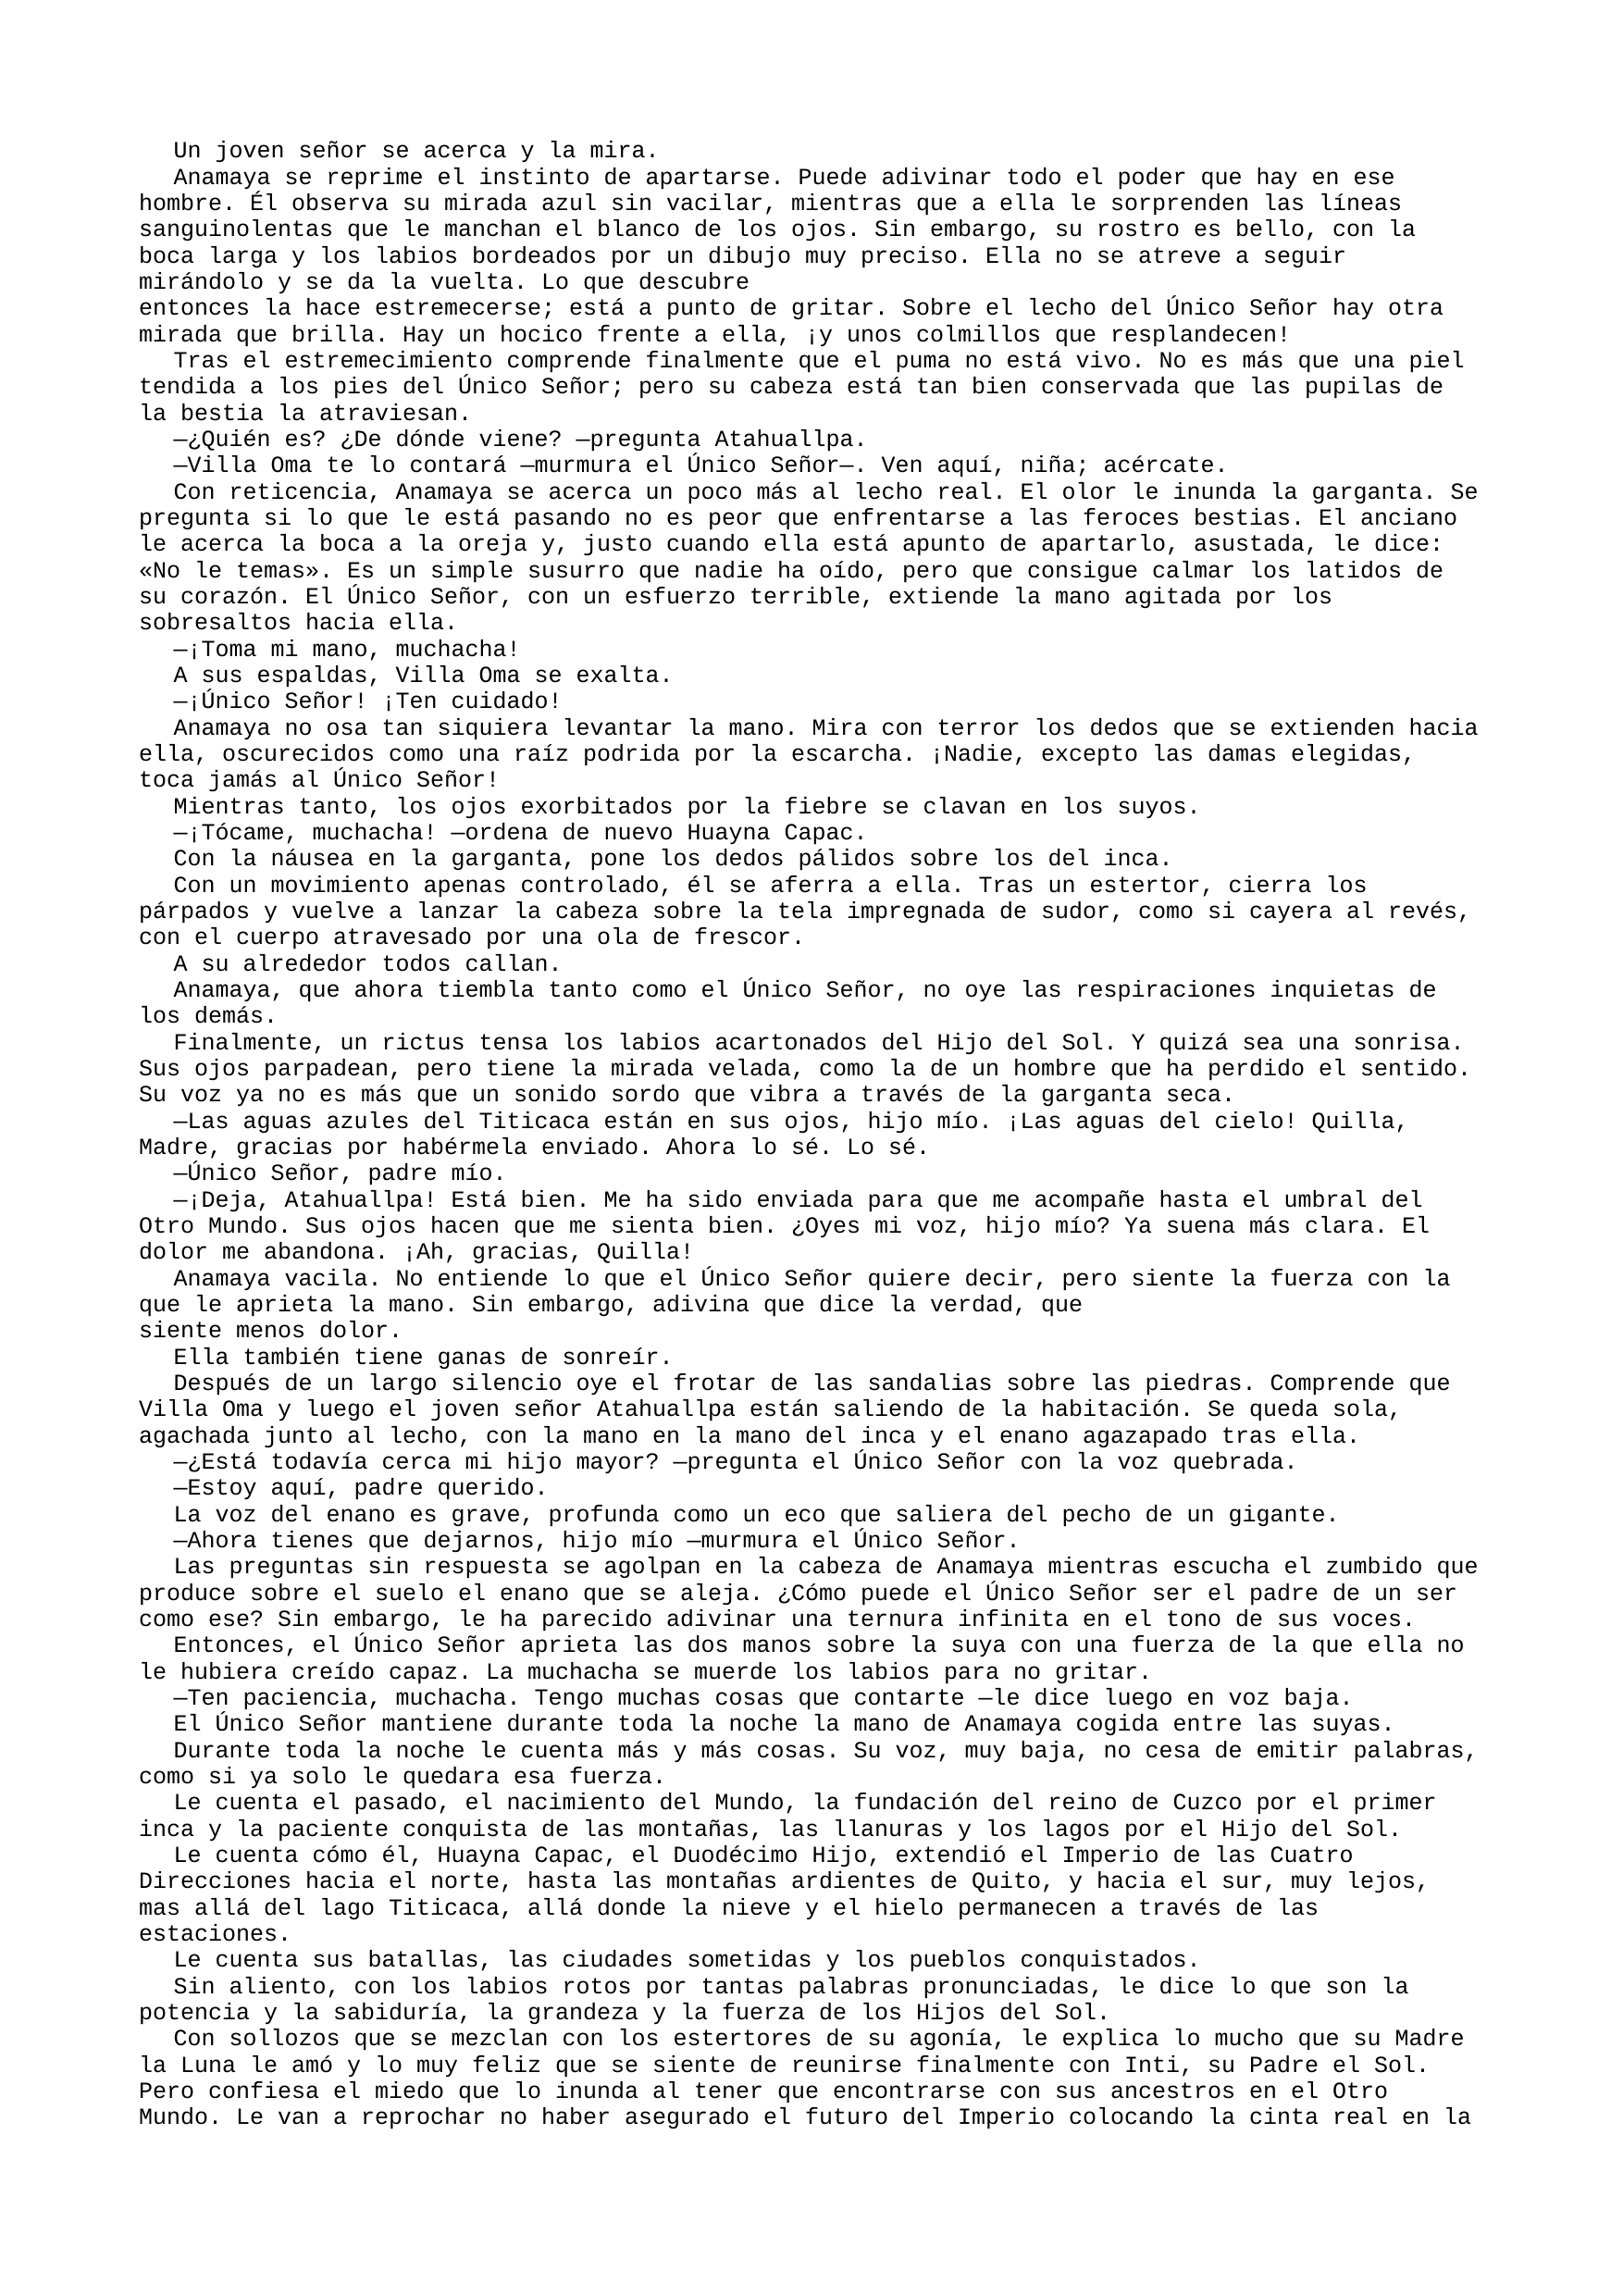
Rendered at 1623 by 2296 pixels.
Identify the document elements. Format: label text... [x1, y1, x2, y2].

text Con un movimiento apenas controlado, él se aferra a ella. Tras un estertor, cierra los párpados y vuelve a lanzar la cabeza sobre la tela impregnada de sudor, como si cayera al revés, con el cuerpo atravesado por una ola de frescor. [139, 873, 1484, 951]
text A su alrededor todos callan. [139, 951, 1484, 978]
text Anamaya no osa tan siquiera levantar la mano. Mira con terror los dedos que se extienden hacia ella, oscurecidos como una raíz podrida por la escarcha. ¡Nadie, excepto las damas elegidas, toca jamás al Único Señor! [139, 715, 1484, 794]
text Le cuenta cómo él, Huayna Capac, el Duodécimo Hijo, extendió el Imperio de las Cuatro Direcciones hacia el norte, hasta las montañas ardientes de Quito, y hacia el sur, muy lejos, mas allá del lago Titicaca, allá donde la nieve y el hielo permanecen a través de las estaciones. [139, 1843, 1484, 1948]
text —Estoy aquí, padre querido. [139, 1476, 1484, 1502]
text —¡Único Señor! ¡Ten cuidado! [139, 689, 1484, 715]
text —Único Señor, padre mío. [139, 1161, 1484, 1187]
text siente menos dolor. [139, 1319, 1484, 1345]
text Anamaya vacila. No entiende lo que el Único Señor quiere decir, pero siente la fuerza con la que le aprieta la mano. Sin embargo, adivina que dice la verdad, que [139, 1266, 1484, 1319]
text Un joven señor se acerca y la mira. [139, 139, 1484, 165]
text —Las aguas azules del Titicaca están en sus ojos, hijo mío. ¡Las aguas del cielo! Quilla, Madre, gracias por habérmela enviado. Ahora lo sé. Lo sé. [139, 1109, 1484, 1161]
text A sus espaldas, Villa Oma se exalta. [139, 664, 1484, 689]
text —¿Está todavía cerca mi hijo mayor? —pregunta el Único Señor con la voz quebrada. [139, 1450, 1484, 1476]
text Finalmente, un rictus tensa los labios acartonados del Hijo del Sol. Y quizá sea una sonrisa. Sus ojos parpadean, pero tiene la mirada velada, como la de un hombre que ha perdido el sentido. Su voz ya no es más que un sonido sordo que vibra a través de la garganta seca. [139, 1030, 1484, 1109]
text Durante toda la noche le cuenta más y más cosas. Su voz, muy baja, no cesa de emitir palabras, como si ya solo le quedara esa fuerza. [139, 1738, 1484, 1791]
text Sin aliento, con los labios rotos por tantas palabras pronunciadas, le dice lo que son la potencia y la sabiduría, la grandeza y la fuerza de los Hijos del Sol. [139, 1974, 1484, 2027]
text —¡Deja, Atahuallpa! Está bien. Me ha sido enviada para que me acompañe hasta el umbral del Otro Mundo. Sus ojos hacen que me sienta bien. ¿Oyes mi voz, hijo mío? Ya suena más clara. El dolor me abandona. ¡Ah, gracias, Quilla! [139, 1187, 1484, 1266]
text —¡Toma mi mano, muchacha! [139, 637, 1484, 664]
text entonces la hace estremecerse; está a punto de gritar. Sobre el lecho del Único Señor hay otra mirada que brilla. Hay un hocico frente a ella, ¡y unos colmillos que resplandecen! [139, 296, 1484, 349]
text Con la náusea en la garganta, pone los dedos pálidos sobre los del inca. [139, 847, 1484, 873]
text Ella también tiene ganas de sonreír. [139, 1345, 1484, 1371]
text Le cuenta sus batallas, las ciudades sometidas y los pueblos conquistados. [139, 1948, 1484, 1974]
text La voz del enano es grave, profunda como un eco que saliera del pecho de un gigante. [139, 1502, 1484, 1529]
text Anamaya, que ahora tiembla tanto como el Único Señor, no oye las respiraciones inquietas de los demás. [139, 978, 1484, 1030]
text Las preguntas sin respuesta se agolpan en la cabeza de Anamaya mientras escucha el zumbido que produce sobre el suelo el enano que se aleja. ¿Cómo puede el Único Señor ser el padre de un ser como ese? Sin embargo, le ha parecido adivinar una ternura infinita en el tono de sus voces. [139, 1555, 1484, 1633]
text —¡Tócame, muchacha! —ordena de nuevo Huayna Capac. [139, 821, 1484, 847]
text Entonces, el Único Señor aprieta las dos manos sobre la suya con una fuerza de la que ella no le hubiera creído capaz. La muchacha se muerde los labios para no gritar. [139, 1633, 1484, 1686]
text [139, 2027, 1484, 2131]
text Le cuenta el pasado, el nacimiento del Mundo, la fundación del reino de Cuzco por el primer inca y la paciente conquista de las montañas, las llanuras y los lagos por el Hijo del Sol. [139, 1791, 1484, 1843]
text El Único Señor mantiene durante toda la noche la mano de Anamaya cogida entre las suyas. [139, 1712, 1484, 1738]
text —¿Quién es? ¿De dónde viene? —pregunta Atahuallpa. [139, 428, 1484, 453]
text —Villa Oma te lo contará —murmura el Único Señor—. Ven aquí, niña; acércate. [139, 453, 1484, 479]
text Anamaya se reprime el instinto de apartarse. Puede adivinar todo el poder que hay en ese hombre. Él observa su mirada azul sin vacilar, mientras que a ella le sorprenden las líneas sanguinolentas que le manchan el blanco de los ojos. Sin embargo, su rostro es bello, con la boca larga y los labios bordeados por un dibujo muy preciso. Ella no se atreve a seguir mirándolo y se da la vuelta. Lo que descubre [139, 165, 1484, 296]
text Con reticencia, Anamaya se acerca un poco más al lecho real. El olor le inunda la garganta. Se pregunta si lo que le está pasando no es peor que enfrentarse a las feroces bestias. El anciano le acerca la boca a la oreja y, justo cuando ella está apunto de apartarlo, asustada, le dice: «No le temas». Es un simple susurro que nadie ha oído, pero que consigue calmar los latidos de su corazón. El Único Señor, con un esfuerzo terrible, extiende la mano agitada por los sobresaltos hacia ella. [139, 479, 1484, 637]
text —Ahora tienes que dejarnos, hijo mío —murmura el Único Señor. [139, 1529, 1484, 1555]
text Después de un largo silencio oye el frotar de las sandalias sobre las piedras. Comprende que Villa Oma y luego el joven señor Atahuallpa están saliendo de la habitación. Se queda sola, agachada junto al lecho, con la mano en la mano del inca y el enano agazapado tras ella. [139, 1371, 1484, 1450]
text —Ten paciencia, muchacha. Tengo muchas cosas que contarte —le dice luego en voz baja. [139, 1686, 1484, 1712]
text Tras el estremecimiento comprende finalmente que el puma no está vivo. No es más que una piel tendida a los pies del Único Señor; pero su cabeza está tan bien conservada que las pupilas de la bestia la atraviesan. [139, 349, 1484, 428]
text Mientras tanto, los ojos exorbitados por la fiebre se clavan en los suyos. [139, 794, 1484, 821]
